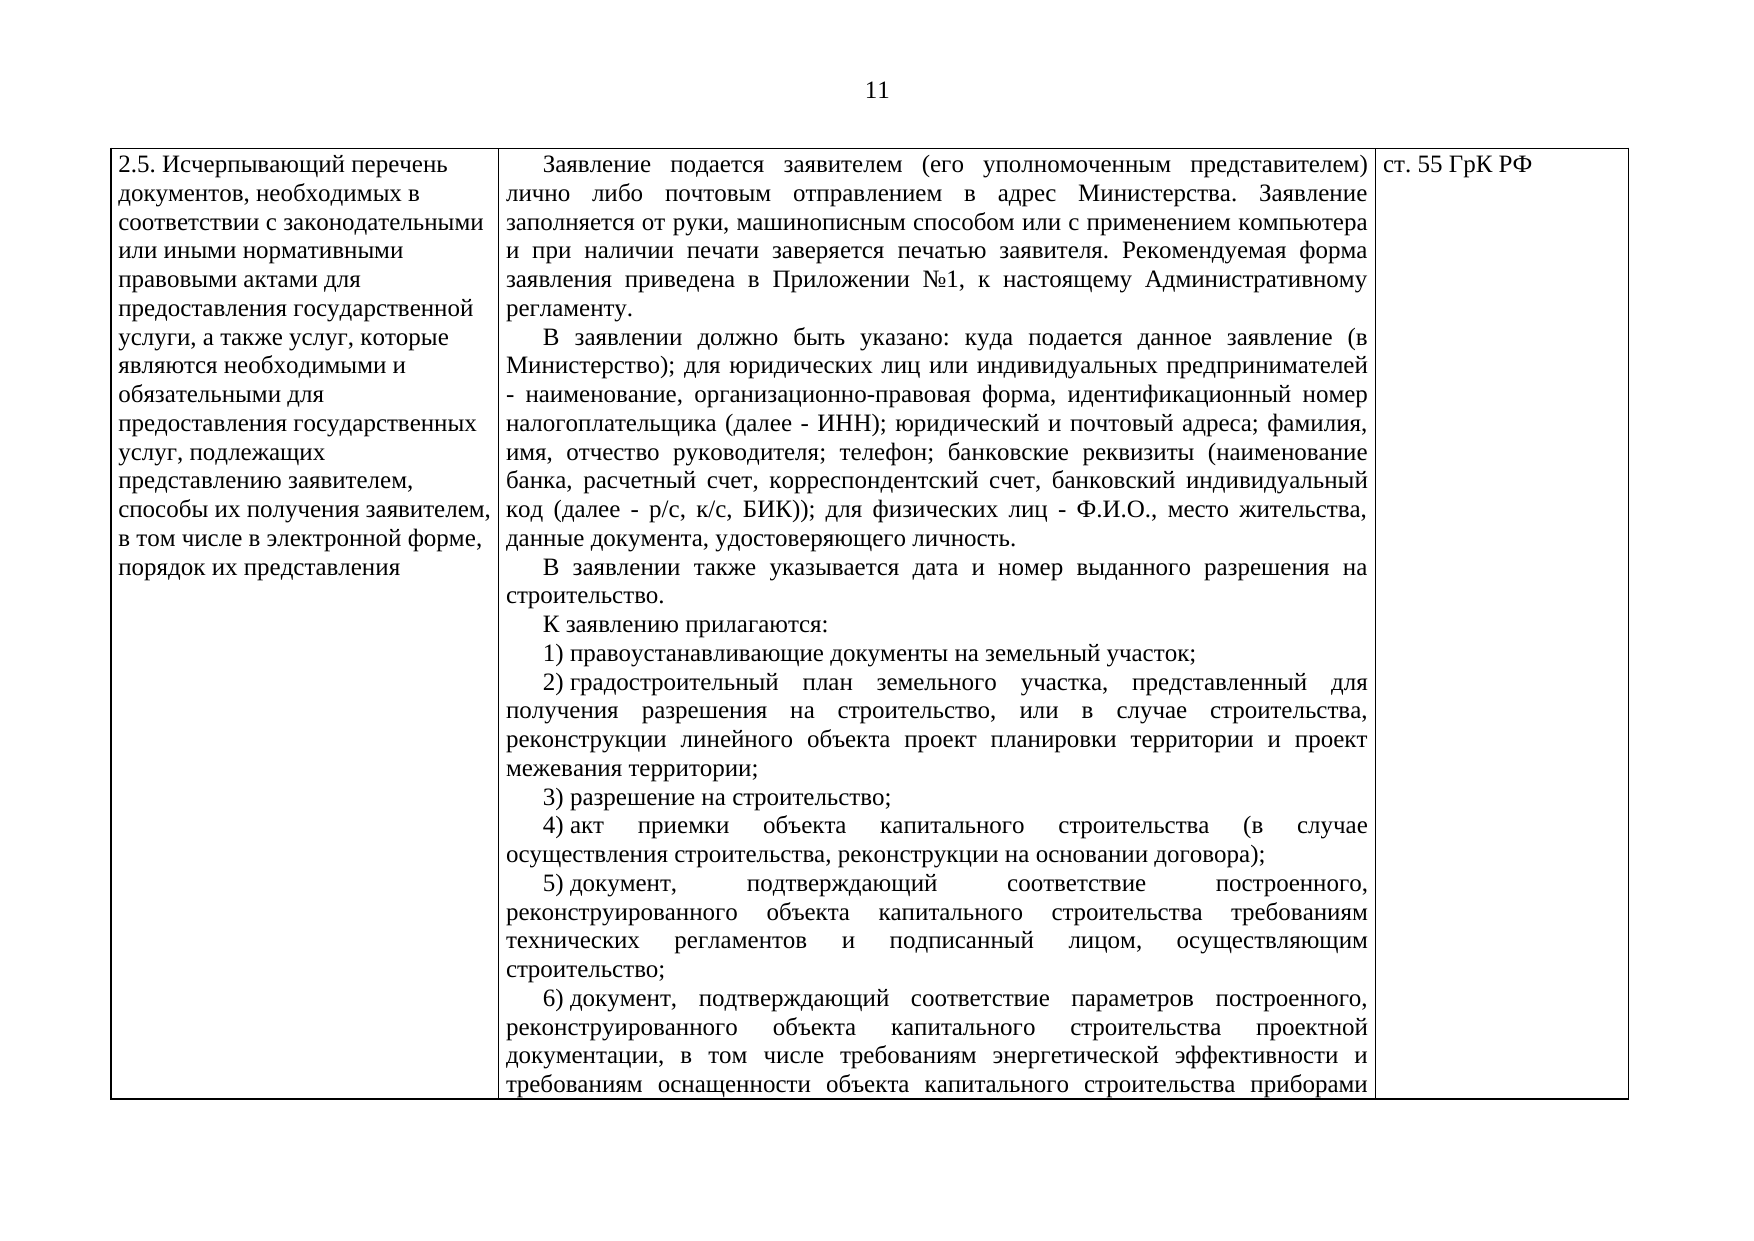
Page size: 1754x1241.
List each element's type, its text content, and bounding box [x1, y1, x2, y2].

table_cell ст. 55 ГрК РФ [1376, 149, 1628, 1098]
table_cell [112, 149, 498, 1098]
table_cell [499, 149, 1375, 1098]
